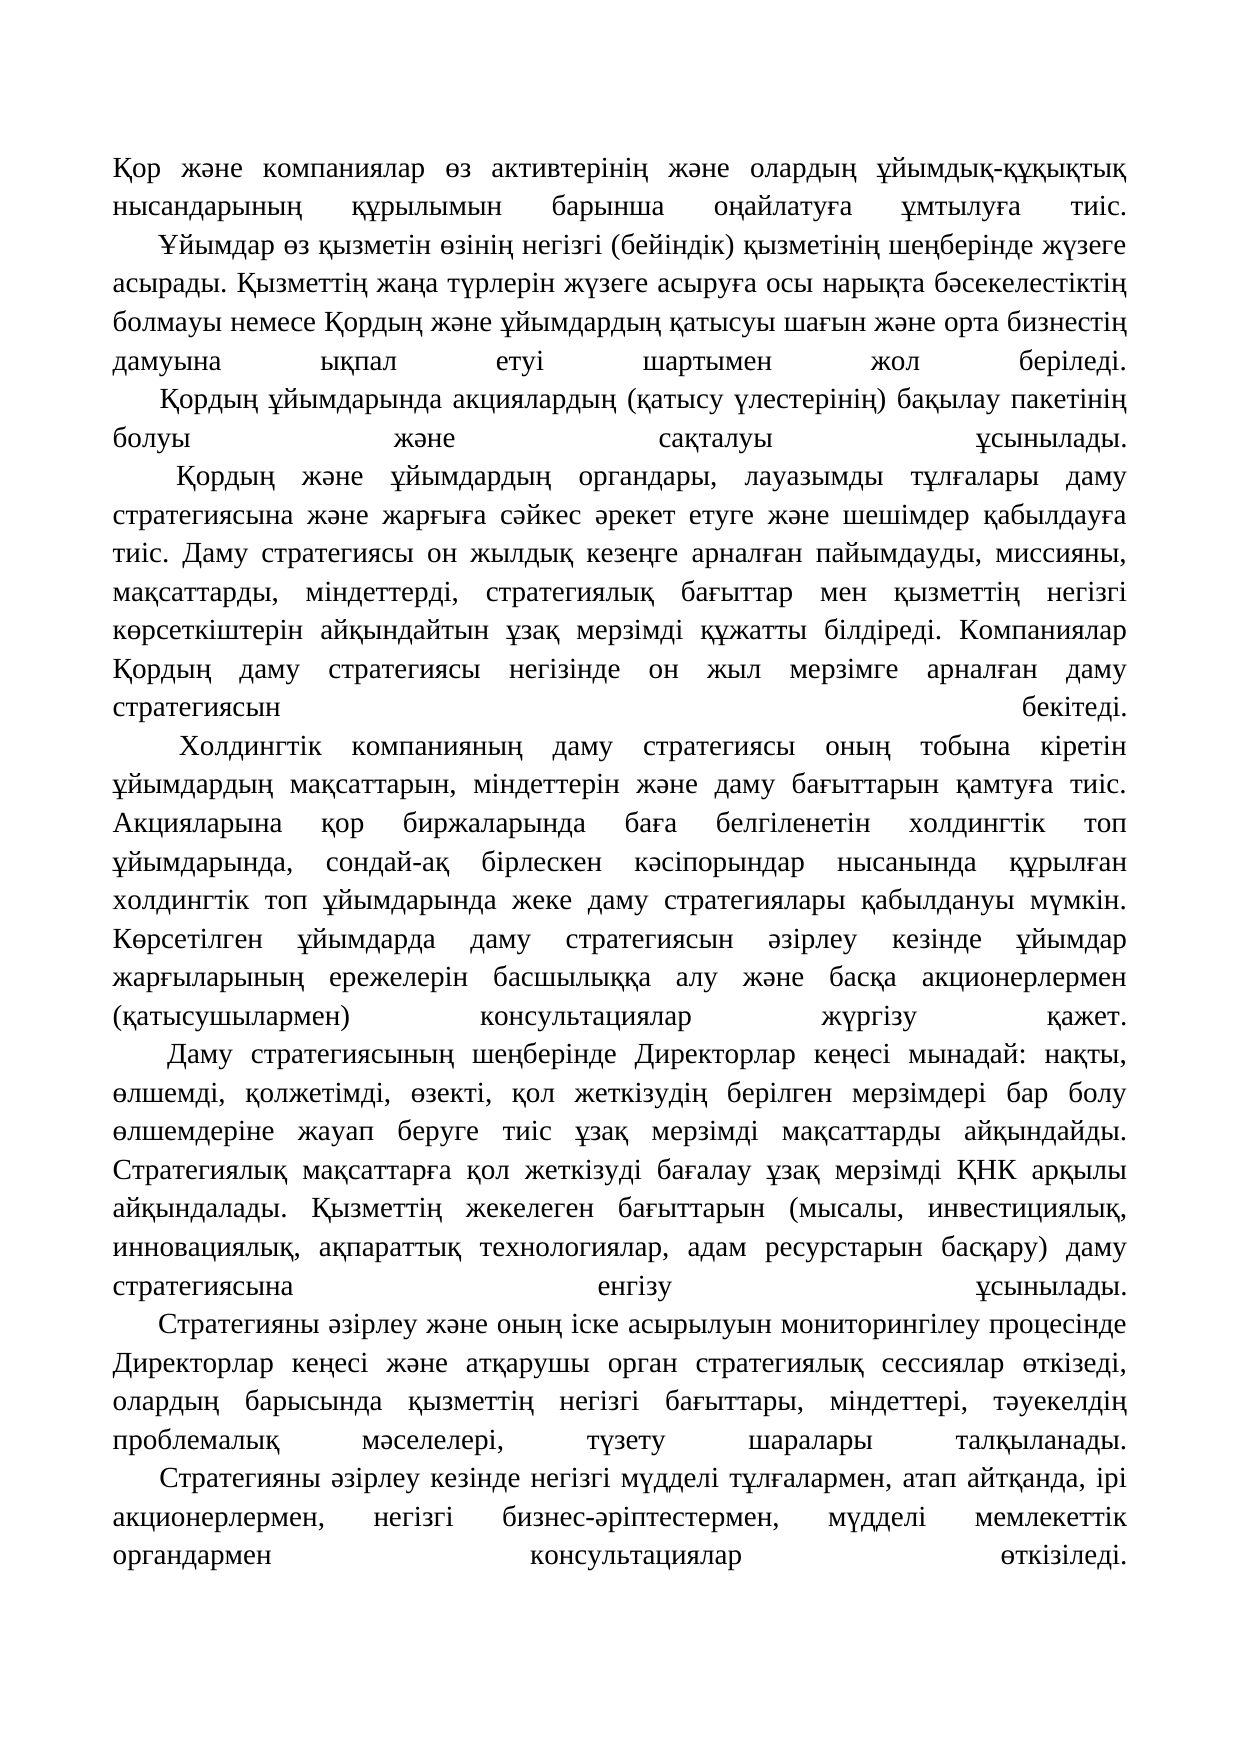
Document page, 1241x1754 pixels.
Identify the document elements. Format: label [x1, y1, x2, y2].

text [112, 150, 1128, 1571]
